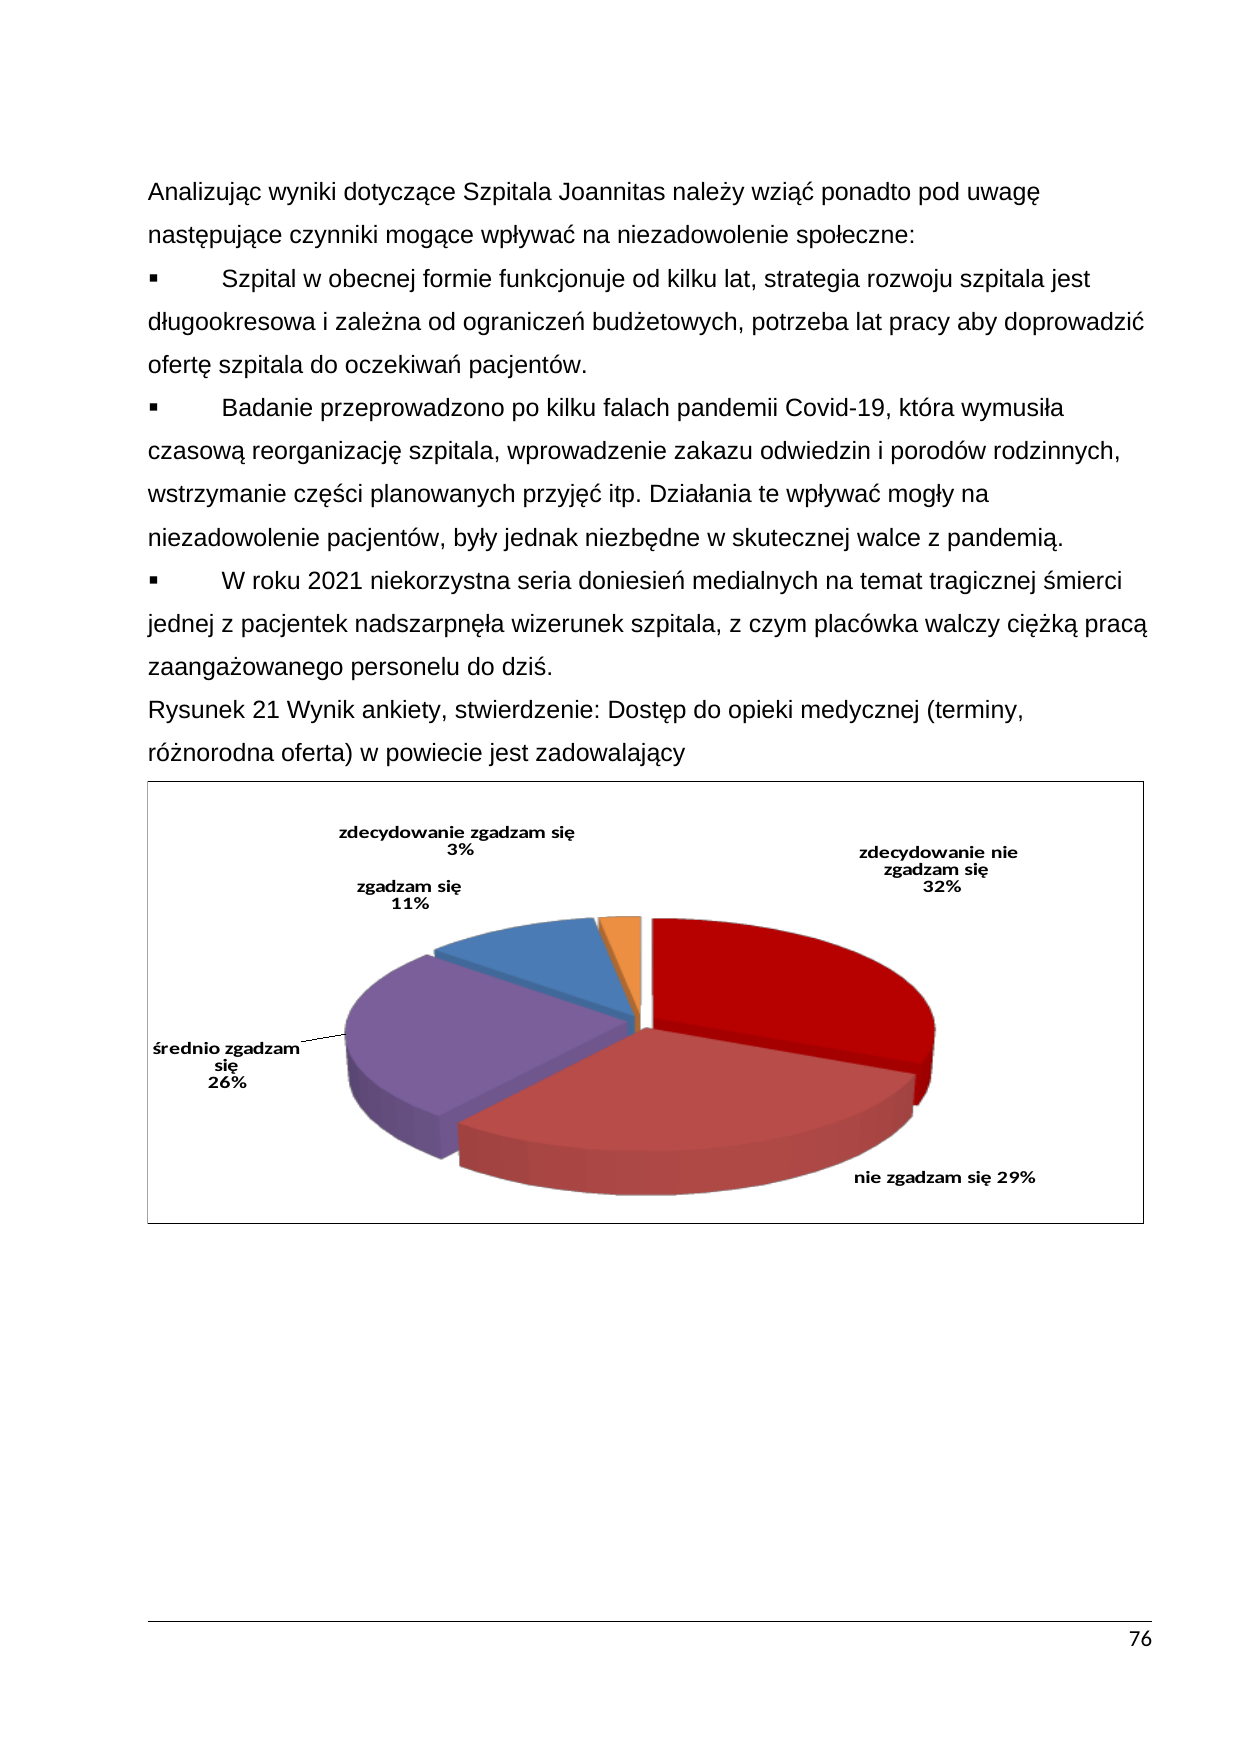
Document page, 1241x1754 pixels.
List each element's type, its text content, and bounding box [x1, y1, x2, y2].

text Rysunek 21 Wynik ankiety, stwierdzenie: Dostęp do opieki medycznej (terminy, różnorodna oferta) w powiecie jest zadowalający [148, 695, 1152, 767]
list Szpital w obecnej formie funkcjonuje od kilku lat, strategia rozwoju szpitala jest długookresowa i zależna od ograniczeń budżetowych, potrzeba lat pracy aby doprowadzić ofertę szpitala do oczekiwań pacjentów. [148, 263, 1152, 379]
list Badanie przeprowadzono po kilku falach pandemii Covid-19, która wymusiła czasową reorganizację szpitala, wprowadzenie zakazu odwiedzin i porodów rodzinnych, wstrzymanie części planowanych przyjęć itp. Działania te wpływać mogły na niezadowolenie pacjentów, były jednak niezbędne w skutecznej walce z pandemią. [148, 393, 1152, 551]
list W roku 2021 niekorzystna seria doniesień medialnych na temat tragicznej śmierci jednej z pacjentek nadszarpnęła wizerunek szpitala, z czym placówka walczy ciężką pracą zaangażowanego personelu do dziś. [148, 566, 1152, 681]
text Analizując wyniki dotyczące Szpitala Joannitas należy wziąć ponadto pod uwagę następujące czynniki mogące wpływać na niezadowolenie społeczne: [148, 177, 1152, 249]
